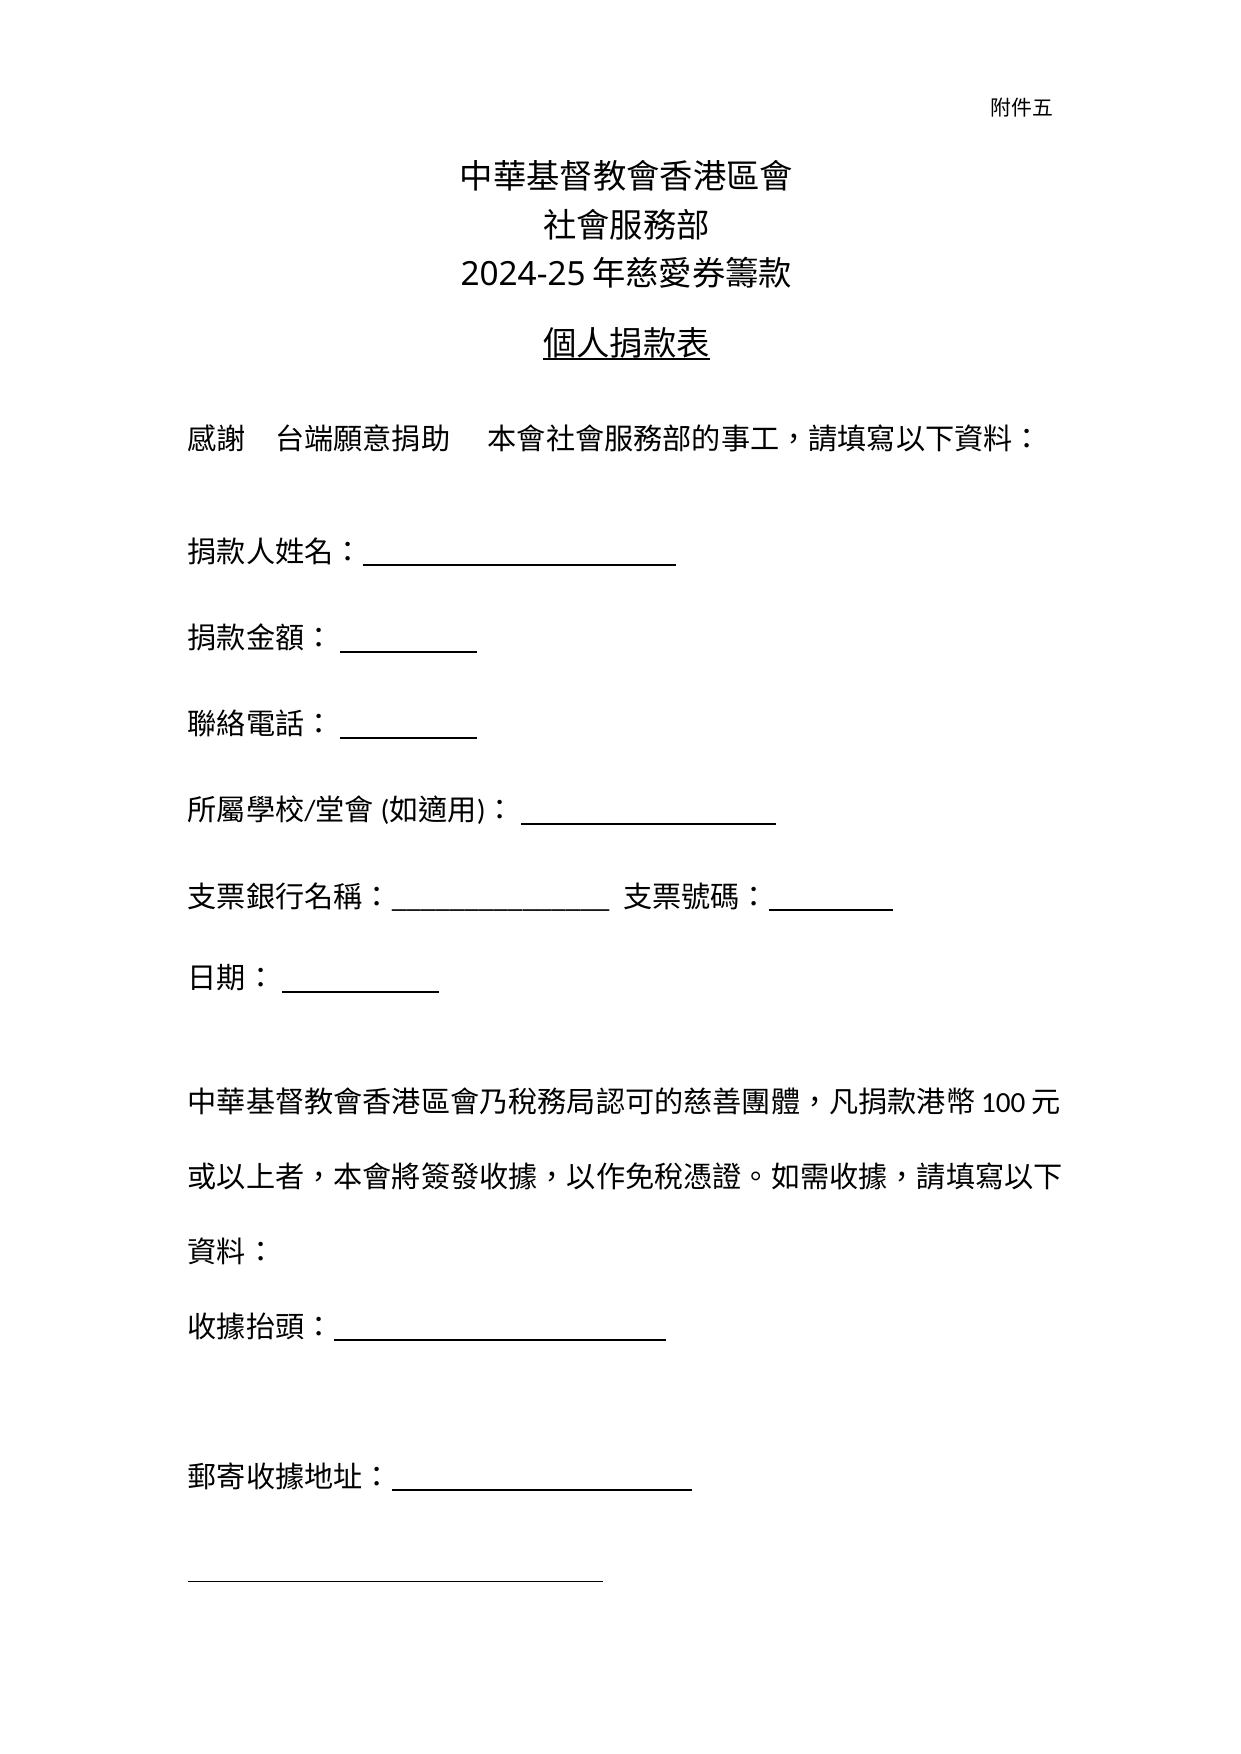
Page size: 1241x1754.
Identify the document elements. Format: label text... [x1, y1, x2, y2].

text 感謝 台端願意捐助 本會社會服務部的事工，請填寫以下資料： [187, 399, 1063, 512]
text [187, 1287, 1063, 1587]
text 個人捐款表 [187, 328, 1063, 362]
text 中華基督教會香港區會 [187, 150, 1063, 198]
text 2024-25年慈愛券籌款 [187, 247, 1063, 295]
text 捐款人姓名： 捐款金額： 聯絡電話： 所屬學校/堂會 (如適用)： 支票銀行名稱：_______________ 支票號碼： [187, 512, 1063, 932]
text 中華基督教會香港區會乃稅務局認可的慈善團體，凡捐款港幣100元或以上者，本會將簽發收據，以作免稅憑證。如需收據，請填寫以下資料： [187, 1062, 1063, 1287]
text 日期： [187, 938, 1063, 1056]
text 社會服務部 [187, 198, 1063, 247]
